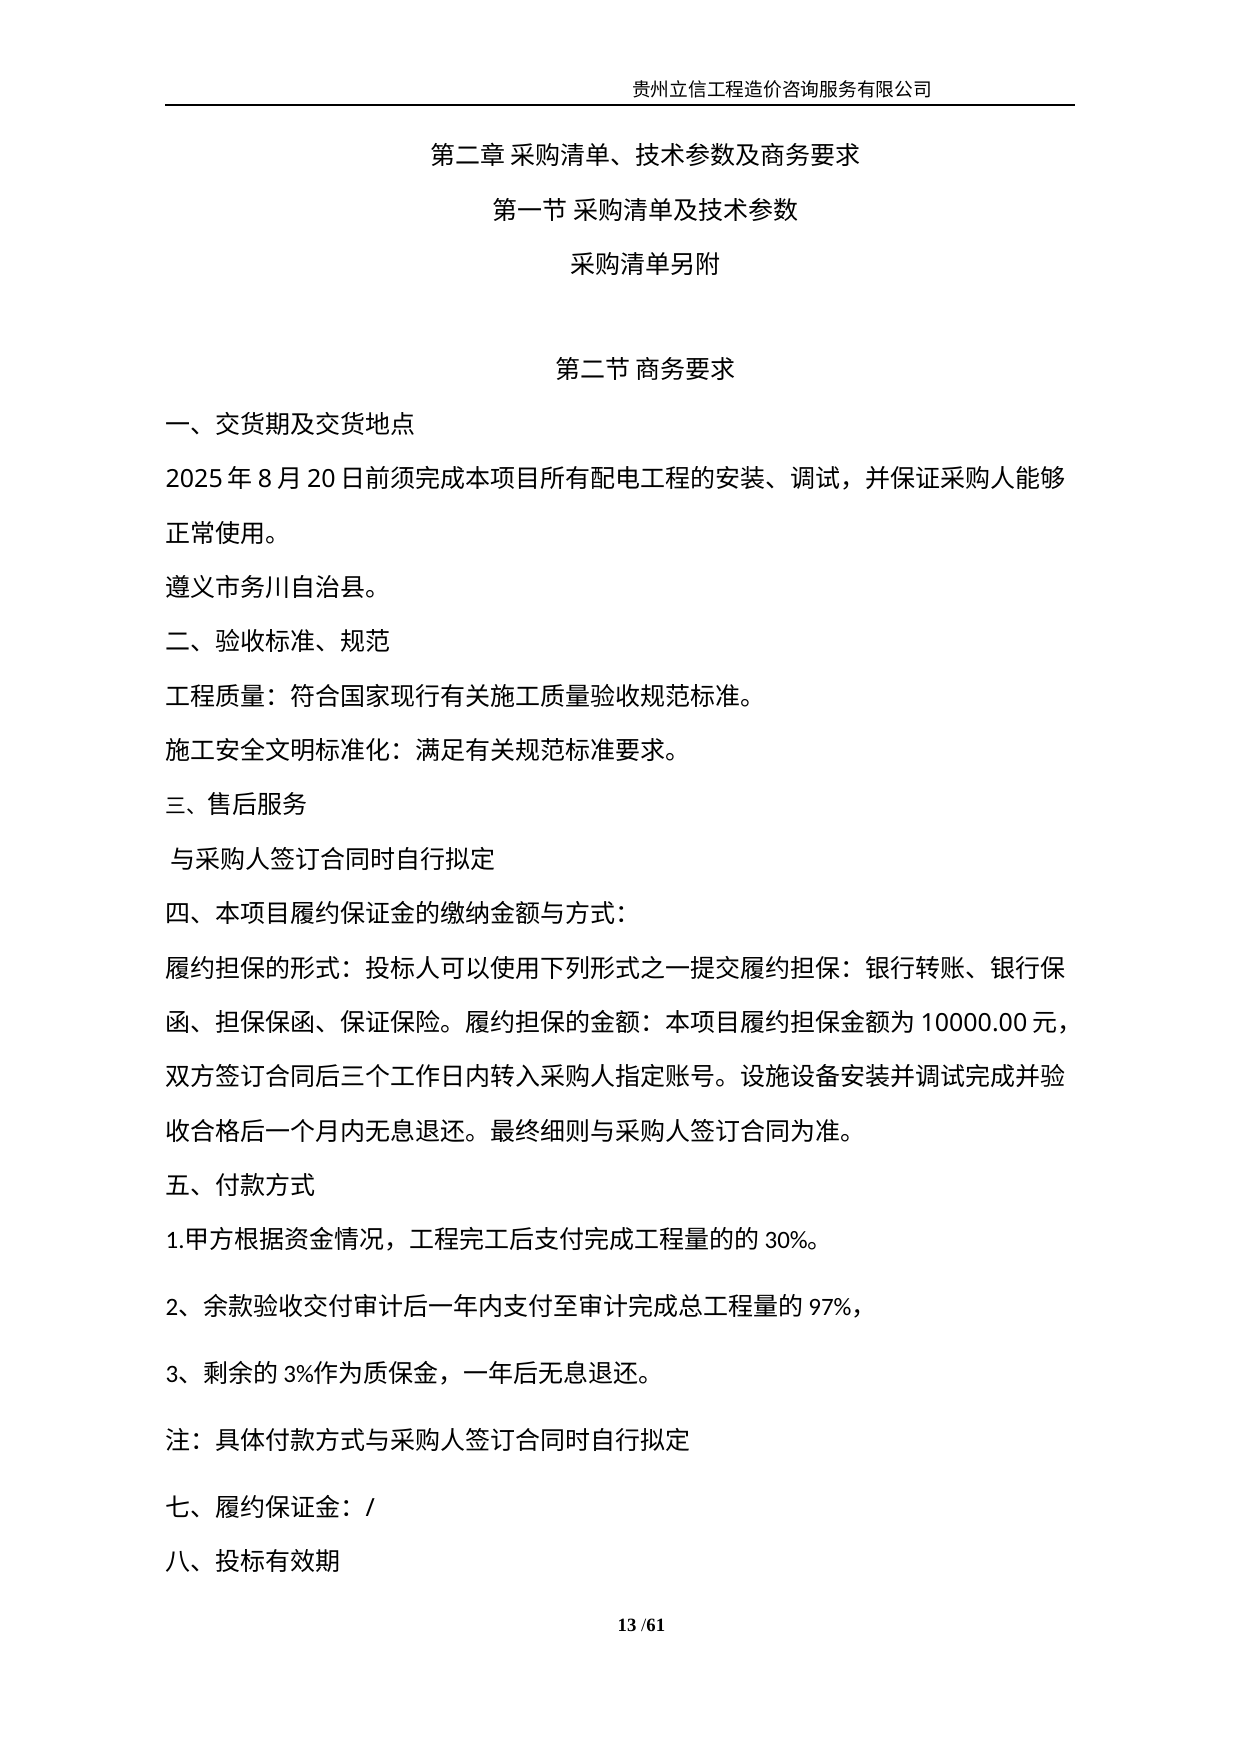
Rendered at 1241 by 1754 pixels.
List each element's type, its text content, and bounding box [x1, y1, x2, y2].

text 第一节 采购清单及技术参数 [215, 190, 1075, 226]
text 四、本项目履约保证金的缴纳金额与方式： [165, 894, 1075, 930]
text 2025年8月20日前须完成本项目所有配电工程的安装、调试，并保证采购人能够正常使用。 [165, 459, 1075, 549]
text 二、验收标准、规范 [165, 622, 1075, 658]
text 第二章 采购清单、技术参数及商务要求 [215, 136, 1075, 172]
text 一、交货期及交货地点 [165, 404, 1075, 441]
text 第二节 商务要求 [215, 350, 1075, 386]
list 售后服务 [165, 785, 1075, 821]
text 与采购人签订合同时自行拟定 [165, 839, 1075, 876]
text 五、付款方式 [165, 1166, 1075, 1202]
text 3、剩余的3%作为质保金，一年后无息退还。 [165, 1354, 1075, 1390]
text 1.甲方根据资金情况，工程完工后支付完成工程量的的30%。 [165, 1220, 1075, 1256]
text 注：具体付款方式与采购人签订合同时自行拟定 [165, 1421, 1075, 1457]
text 遵义市务川自治县。 [165, 567, 1075, 604]
text 采购清单另附 [215, 244, 1075, 281]
text 八、投标有效期 [165, 1542, 1075, 1578]
text 工程质量：符合国家现行有关施工质量验收规范标准。 施工安全文明标准化：满足有关规范标准要求。 [165, 676, 1075, 767]
text 七、履约保证金：/ [165, 1487, 1075, 1524]
text 2、余款验收交付审计后一年内支付至审计完成总工程量的97%， [165, 1287, 1075, 1323]
text 履约担保的形式：投标人可以使用下列形式之一提交履约担保：银行转账、银行保函、担保保函、保证保险。履约担保的金额：本项目履约担保金额为10000.00元，双方签订合同后三个工作日内转入采购人指定账号。设施设备安装并调试完成并验收合格后一个月内无息退还。最终细则与采购人签订合同为准。 [165, 948, 1075, 1147]
